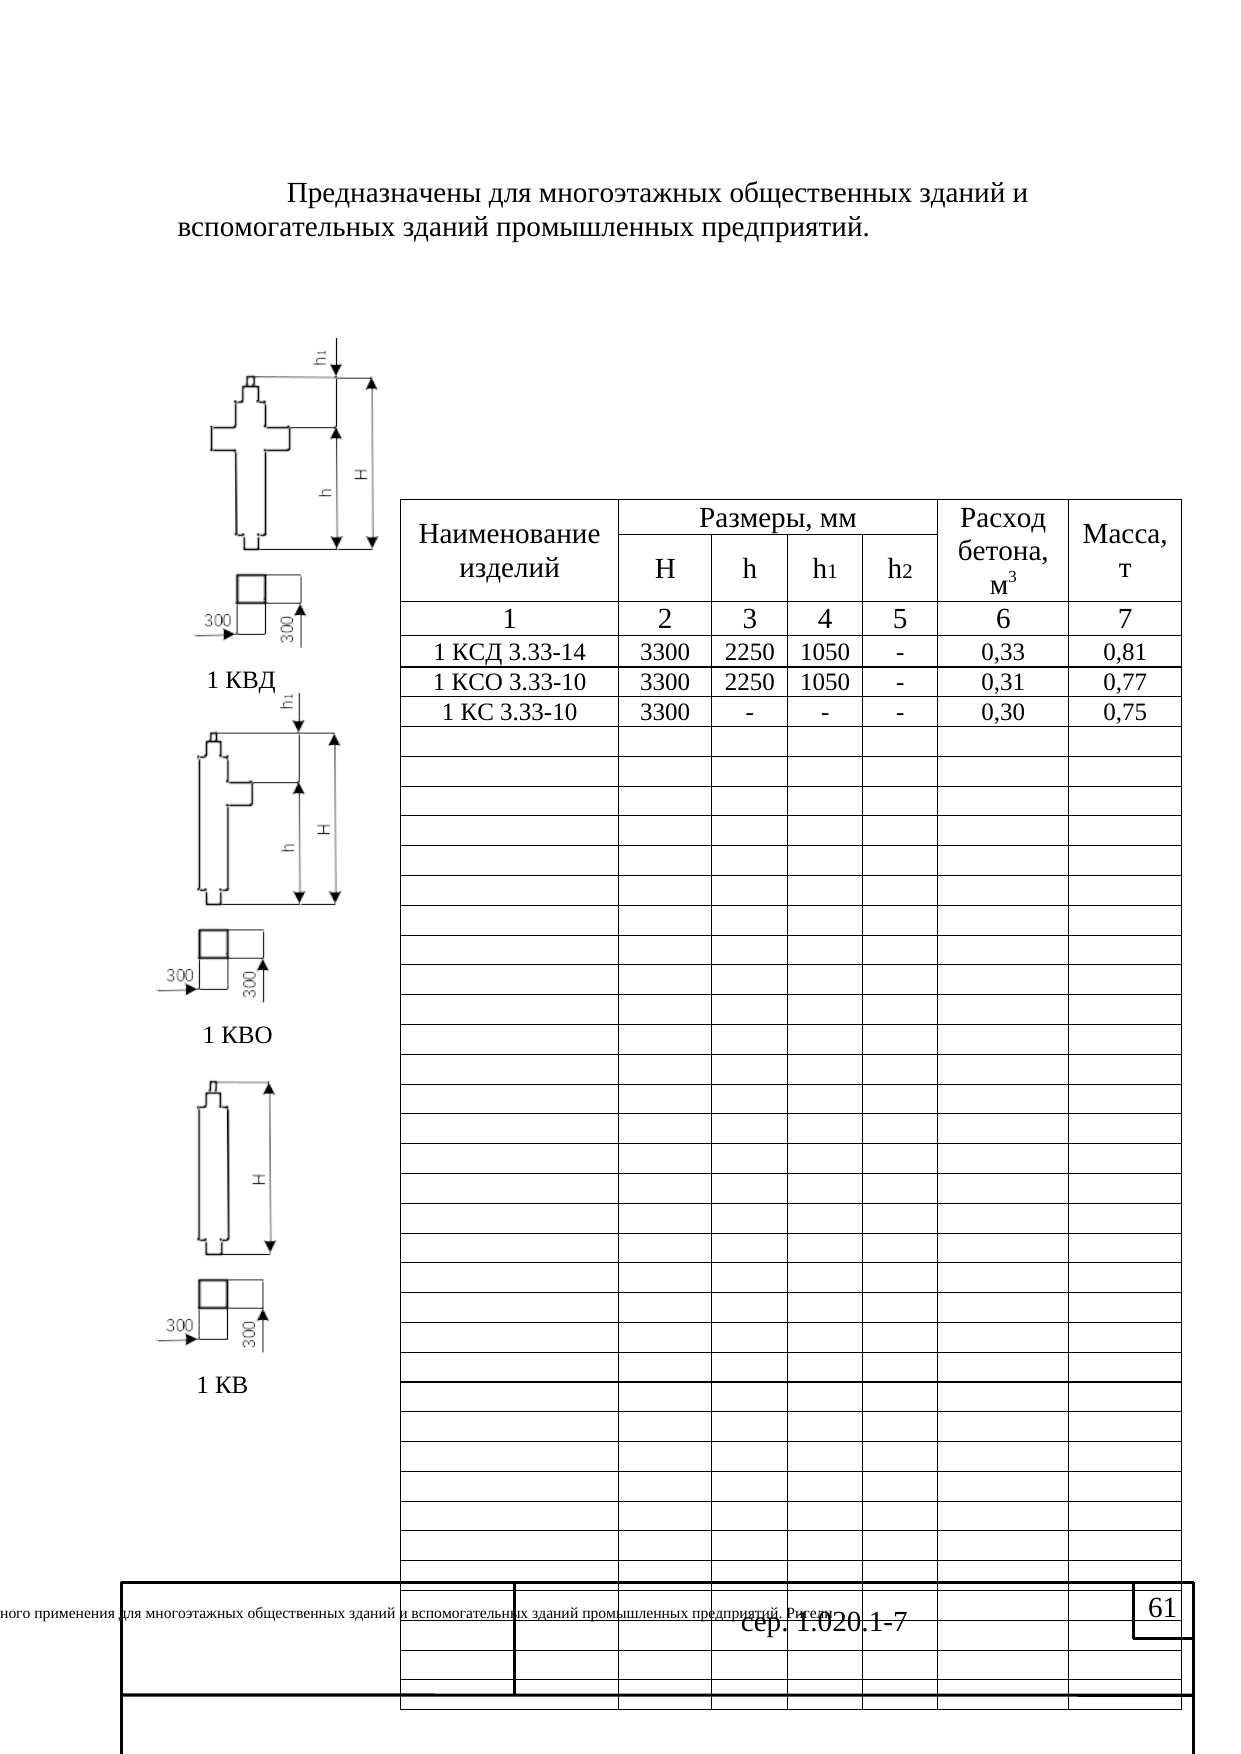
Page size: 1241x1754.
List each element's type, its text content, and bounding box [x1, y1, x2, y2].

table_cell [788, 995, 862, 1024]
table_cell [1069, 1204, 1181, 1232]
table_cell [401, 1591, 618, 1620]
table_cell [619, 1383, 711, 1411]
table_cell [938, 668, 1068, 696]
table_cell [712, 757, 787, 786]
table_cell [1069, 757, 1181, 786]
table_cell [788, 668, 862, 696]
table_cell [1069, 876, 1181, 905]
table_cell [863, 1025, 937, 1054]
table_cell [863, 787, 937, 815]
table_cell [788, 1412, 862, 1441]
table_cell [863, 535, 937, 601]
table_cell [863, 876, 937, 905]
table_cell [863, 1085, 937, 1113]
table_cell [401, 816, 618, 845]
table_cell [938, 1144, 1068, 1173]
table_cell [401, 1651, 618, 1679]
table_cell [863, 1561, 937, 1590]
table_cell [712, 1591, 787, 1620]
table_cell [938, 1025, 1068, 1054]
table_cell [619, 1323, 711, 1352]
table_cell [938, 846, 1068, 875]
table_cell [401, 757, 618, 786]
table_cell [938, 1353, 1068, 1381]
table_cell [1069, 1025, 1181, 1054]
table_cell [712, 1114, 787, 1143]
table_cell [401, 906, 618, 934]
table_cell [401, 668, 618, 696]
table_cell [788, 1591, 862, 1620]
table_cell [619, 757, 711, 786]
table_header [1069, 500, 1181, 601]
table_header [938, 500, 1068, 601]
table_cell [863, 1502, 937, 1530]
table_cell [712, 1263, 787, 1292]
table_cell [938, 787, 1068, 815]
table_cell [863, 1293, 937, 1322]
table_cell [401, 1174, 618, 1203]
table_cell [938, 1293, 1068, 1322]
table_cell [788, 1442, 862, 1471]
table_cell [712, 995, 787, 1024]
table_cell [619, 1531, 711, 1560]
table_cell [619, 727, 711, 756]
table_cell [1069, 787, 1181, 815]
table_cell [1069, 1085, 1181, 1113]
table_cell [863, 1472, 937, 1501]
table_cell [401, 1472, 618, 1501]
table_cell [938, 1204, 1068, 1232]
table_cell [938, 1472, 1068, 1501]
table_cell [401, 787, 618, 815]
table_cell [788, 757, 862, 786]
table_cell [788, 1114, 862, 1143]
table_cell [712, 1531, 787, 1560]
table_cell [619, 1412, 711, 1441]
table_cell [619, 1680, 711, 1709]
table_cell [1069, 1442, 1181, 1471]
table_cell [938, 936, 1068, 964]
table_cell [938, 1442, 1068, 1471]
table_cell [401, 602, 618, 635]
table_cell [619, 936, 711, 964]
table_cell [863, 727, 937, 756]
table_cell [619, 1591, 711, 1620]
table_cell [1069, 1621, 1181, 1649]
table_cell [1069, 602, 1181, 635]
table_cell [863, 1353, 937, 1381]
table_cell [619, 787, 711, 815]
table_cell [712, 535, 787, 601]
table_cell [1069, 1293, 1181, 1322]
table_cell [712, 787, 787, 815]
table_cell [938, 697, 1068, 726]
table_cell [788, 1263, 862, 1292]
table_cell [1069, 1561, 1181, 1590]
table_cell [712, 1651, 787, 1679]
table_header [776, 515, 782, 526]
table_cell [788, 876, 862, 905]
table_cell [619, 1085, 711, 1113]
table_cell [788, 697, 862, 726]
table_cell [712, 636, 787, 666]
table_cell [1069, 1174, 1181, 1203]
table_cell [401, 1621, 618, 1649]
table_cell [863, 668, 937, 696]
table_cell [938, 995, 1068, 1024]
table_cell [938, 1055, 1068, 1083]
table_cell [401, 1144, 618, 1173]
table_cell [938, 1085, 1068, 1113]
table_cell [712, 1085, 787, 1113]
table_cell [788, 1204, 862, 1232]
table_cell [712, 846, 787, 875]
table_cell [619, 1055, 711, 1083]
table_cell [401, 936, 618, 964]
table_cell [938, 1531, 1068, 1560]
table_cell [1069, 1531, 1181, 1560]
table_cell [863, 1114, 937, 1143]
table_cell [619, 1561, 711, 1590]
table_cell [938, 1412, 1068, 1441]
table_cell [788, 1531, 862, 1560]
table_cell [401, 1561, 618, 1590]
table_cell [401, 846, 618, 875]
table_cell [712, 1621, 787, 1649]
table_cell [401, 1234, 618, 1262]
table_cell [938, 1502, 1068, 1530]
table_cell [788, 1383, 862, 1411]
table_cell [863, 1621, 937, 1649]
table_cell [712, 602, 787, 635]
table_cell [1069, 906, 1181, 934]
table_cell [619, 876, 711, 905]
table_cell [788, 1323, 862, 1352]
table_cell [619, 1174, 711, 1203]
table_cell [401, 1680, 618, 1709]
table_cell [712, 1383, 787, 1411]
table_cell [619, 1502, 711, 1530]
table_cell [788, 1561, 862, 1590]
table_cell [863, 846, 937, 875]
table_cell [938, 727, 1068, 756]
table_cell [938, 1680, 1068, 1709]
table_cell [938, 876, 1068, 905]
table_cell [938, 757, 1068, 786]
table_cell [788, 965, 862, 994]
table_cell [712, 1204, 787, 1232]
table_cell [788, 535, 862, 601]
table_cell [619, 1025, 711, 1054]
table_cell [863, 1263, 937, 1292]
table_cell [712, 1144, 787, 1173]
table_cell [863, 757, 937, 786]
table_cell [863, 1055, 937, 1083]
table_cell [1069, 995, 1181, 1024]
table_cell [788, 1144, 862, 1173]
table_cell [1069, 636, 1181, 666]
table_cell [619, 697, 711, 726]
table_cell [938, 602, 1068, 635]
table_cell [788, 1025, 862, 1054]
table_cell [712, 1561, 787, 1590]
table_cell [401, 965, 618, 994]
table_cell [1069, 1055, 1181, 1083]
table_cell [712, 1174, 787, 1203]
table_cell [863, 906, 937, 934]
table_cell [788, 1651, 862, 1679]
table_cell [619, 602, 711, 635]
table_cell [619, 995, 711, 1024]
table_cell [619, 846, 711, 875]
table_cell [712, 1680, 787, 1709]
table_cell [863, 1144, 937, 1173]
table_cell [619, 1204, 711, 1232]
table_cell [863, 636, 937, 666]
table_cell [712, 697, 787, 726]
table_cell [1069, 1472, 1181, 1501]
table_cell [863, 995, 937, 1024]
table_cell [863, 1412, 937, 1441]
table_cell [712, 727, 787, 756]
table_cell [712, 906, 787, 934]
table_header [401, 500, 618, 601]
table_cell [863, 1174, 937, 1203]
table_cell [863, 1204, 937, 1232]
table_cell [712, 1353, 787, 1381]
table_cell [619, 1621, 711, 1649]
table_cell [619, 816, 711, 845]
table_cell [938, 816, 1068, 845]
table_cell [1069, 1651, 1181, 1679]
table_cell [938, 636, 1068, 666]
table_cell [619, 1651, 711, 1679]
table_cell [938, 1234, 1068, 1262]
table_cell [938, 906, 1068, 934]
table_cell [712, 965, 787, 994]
text 1 КВ [177, 1370, 400, 1398]
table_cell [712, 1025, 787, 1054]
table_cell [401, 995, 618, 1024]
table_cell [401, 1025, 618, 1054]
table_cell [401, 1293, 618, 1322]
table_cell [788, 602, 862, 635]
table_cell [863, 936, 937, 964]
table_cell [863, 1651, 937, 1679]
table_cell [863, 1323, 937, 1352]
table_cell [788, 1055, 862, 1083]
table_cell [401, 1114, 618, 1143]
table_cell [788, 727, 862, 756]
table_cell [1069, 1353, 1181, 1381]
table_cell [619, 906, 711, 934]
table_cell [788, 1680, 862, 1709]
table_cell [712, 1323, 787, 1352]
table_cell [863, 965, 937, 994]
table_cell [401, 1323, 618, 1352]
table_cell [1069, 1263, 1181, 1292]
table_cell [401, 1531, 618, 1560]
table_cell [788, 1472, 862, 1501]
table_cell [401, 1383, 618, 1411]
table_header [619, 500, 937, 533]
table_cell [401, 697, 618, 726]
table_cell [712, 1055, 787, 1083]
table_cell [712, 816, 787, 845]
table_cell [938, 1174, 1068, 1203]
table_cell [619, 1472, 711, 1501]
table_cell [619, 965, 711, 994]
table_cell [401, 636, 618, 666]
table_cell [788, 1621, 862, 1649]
text Предназначены для многоэтажных общественных зданий и вспомогательных зданий промышленных предприятий. [177, 176, 1181, 243]
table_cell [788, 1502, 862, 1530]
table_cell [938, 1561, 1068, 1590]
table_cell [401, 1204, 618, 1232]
text 1 КВО [177, 1020, 400, 1048]
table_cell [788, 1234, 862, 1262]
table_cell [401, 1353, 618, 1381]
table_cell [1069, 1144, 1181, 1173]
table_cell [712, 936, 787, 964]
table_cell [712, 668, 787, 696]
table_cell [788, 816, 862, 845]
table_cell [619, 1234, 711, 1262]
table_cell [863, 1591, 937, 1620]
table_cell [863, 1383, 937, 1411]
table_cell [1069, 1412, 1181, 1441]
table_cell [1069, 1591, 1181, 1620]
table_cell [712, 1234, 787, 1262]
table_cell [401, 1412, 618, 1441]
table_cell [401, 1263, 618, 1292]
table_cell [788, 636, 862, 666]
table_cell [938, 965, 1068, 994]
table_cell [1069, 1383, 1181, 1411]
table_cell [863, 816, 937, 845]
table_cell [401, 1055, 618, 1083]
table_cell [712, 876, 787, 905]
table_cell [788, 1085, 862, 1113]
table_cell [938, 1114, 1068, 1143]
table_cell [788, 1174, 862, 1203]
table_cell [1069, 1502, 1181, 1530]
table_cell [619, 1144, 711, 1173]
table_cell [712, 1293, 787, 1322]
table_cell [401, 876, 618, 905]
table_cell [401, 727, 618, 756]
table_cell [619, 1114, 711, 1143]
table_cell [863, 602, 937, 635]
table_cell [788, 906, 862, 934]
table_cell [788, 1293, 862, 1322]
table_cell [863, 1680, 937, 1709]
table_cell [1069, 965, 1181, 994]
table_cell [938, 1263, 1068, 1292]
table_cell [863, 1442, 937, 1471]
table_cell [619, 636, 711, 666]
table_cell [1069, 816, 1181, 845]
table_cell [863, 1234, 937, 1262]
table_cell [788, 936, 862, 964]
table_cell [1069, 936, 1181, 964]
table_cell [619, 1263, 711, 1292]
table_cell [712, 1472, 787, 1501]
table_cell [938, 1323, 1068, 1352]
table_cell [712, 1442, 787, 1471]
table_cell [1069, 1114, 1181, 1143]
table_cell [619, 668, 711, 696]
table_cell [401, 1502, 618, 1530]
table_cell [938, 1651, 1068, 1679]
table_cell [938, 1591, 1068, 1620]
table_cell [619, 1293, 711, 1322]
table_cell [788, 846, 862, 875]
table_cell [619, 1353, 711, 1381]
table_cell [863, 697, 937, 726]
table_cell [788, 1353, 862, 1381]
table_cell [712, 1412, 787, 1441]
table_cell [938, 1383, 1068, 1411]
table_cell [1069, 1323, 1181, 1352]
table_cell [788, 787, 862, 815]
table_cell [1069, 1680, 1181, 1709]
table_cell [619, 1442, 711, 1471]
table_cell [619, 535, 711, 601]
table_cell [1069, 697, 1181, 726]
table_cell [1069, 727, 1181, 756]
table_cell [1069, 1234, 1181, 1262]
text 1 КВД [177, 665, 400, 693]
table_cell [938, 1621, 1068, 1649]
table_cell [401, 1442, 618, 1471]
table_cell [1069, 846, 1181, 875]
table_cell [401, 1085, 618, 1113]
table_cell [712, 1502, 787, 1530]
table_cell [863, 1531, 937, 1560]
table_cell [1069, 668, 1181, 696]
